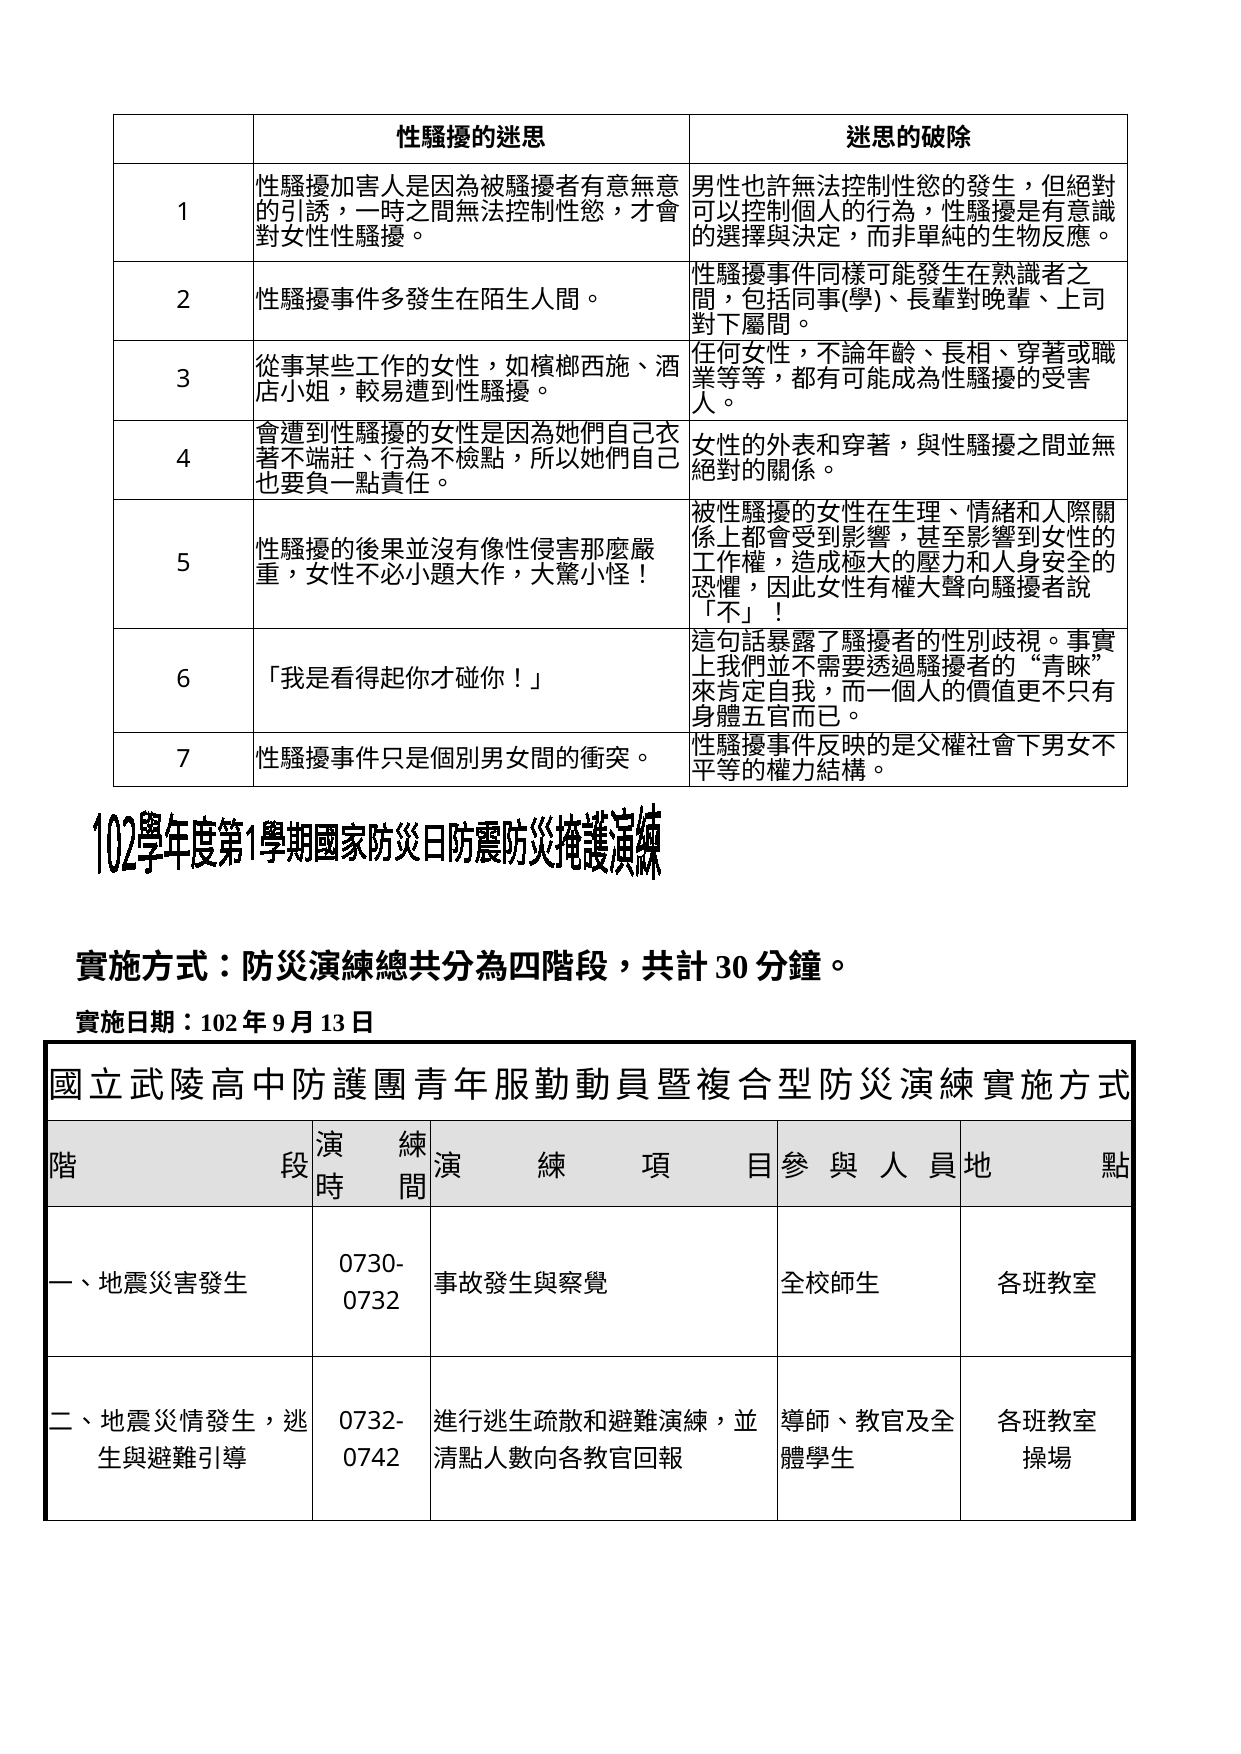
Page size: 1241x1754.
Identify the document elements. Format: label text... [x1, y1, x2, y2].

table_cell 性騷擾事件只是個別男女間的衝突。 [254, 733, 689, 786]
table_cell 1 [114, 164, 253, 261]
text 實施日期：102年9月13日 [75, 1002, 1165, 1039]
table_cell 從事某些工作的女性，如檳榔西施、酒店小姐，較易遭到性騷擾。 [254, 341, 689, 419]
table_cell 2 [114, 262, 253, 340]
table_cell 全校師生 [778, 1207, 960, 1356]
table_cell 演練 時間 [313, 1121, 430, 1206]
table_cell 這句話暴露了騷擾者的性別歧視。事實上我們並不需要透過騷擾者的“青睞”來肯定自我，而一個人的價值更不只有身體五官而已。 [690, 629, 1127, 732]
table_cell 「我是看得起你才碰你！」 [254, 629, 689, 732]
table_cell 被性騷擾的女性在生理、情緒和人際關係上都會受到影響，甚至影響到女性的工作權，造成極大的壓力和人身安全的恐懼，因此女性有權大聲向騷擾者說「不」！ [690, 500, 1127, 628]
table_cell 女性的外表和穿著，與性騷擾之間並無絕對的關係。 [690, 421, 1127, 499]
table_header 國立武陵高中防護團青年服勤動員暨複合型防災演練實施方式 [48, 1044, 1131, 1120]
table_cell 地點 [961, 1121, 1131, 1206]
table_cell 0732-0742 [313, 1357, 430, 1520]
table_cell 4 [114, 421, 253, 499]
table_header [114, 115, 253, 163]
table_cell 導師、教官及全體學生 [778, 1357, 960, 1520]
table_cell 性騷擾加害人是因為被騷擾者有意無意的引誘，一時之間無法控制性慾，才會對女性性騷擾。 [254, 164, 689, 261]
table_cell 各班教室 [961, 1207, 1131, 1356]
table_cell 6 [114, 629, 253, 732]
table_cell 參與人員 [778, 1121, 960, 1206]
table_cell 5 [114, 500, 253, 628]
table_cell 階段 [48, 1121, 312, 1206]
table_cell 性騷擾事件同樣可能發生在熟識者之間，包括同事(學)、長輩對晚輩、上司對下屬間。 [690, 262, 1127, 340]
table_cell 演練項目 [431, 1121, 777, 1206]
table_cell 7 [114, 733, 253, 786]
table_cell 3 [114, 341, 253, 419]
table_cell 各班教室 操場 [961, 1357, 1131, 1520]
text 實施方式：防災演練總共分為四階段，共計30分鐘。 [75, 927, 1165, 1002]
table_cell 二、地震災情發生，逃生與避難引導 [48, 1357, 312, 1520]
table_cell 性騷擾事件反映的是父權社會下男女不平等的權力結構。 [690, 733, 1127, 786]
table_cell 性騷擾事件多發生在陌生人間。 [254, 262, 689, 340]
table_cell 性騷擾的後果並沒有像性侵害那麼嚴重，女性不必小題大作，大驚小怪！ [254, 500, 689, 628]
table_cell 事故發生與察覺 [431, 1207, 777, 1356]
table_cell 會遭到性騷擾的女性是因為她們自己衣著不端莊、行為不檢點，所以她們自己也要負一點責任。 [254, 421, 689, 499]
table_cell 任何女性，不論年齡、長相、穿著或職業等等，都有可能成為性騷擾的受害人。 [690, 341, 1127, 419]
table_cell 0730-0732 [313, 1207, 430, 1356]
table_header 性騷擾的迷思 [254, 115, 689, 163]
table_cell 男性也許無法控制性慾的發生，但絕對可以控制個人的行為，性騷擾是有意識的選擇與決定，而非單純的生物反應。 [690, 164, 1127, 261]
table_cell 一、地震災害發生 [48, 1207, 312, 1356]
table_header 迷思的破除 [690, 115, 1127, 163]
table_cell 進行逃生疏散和避難演練，並清點人數向各教官回報 [431, 1357, 777, 1520]
